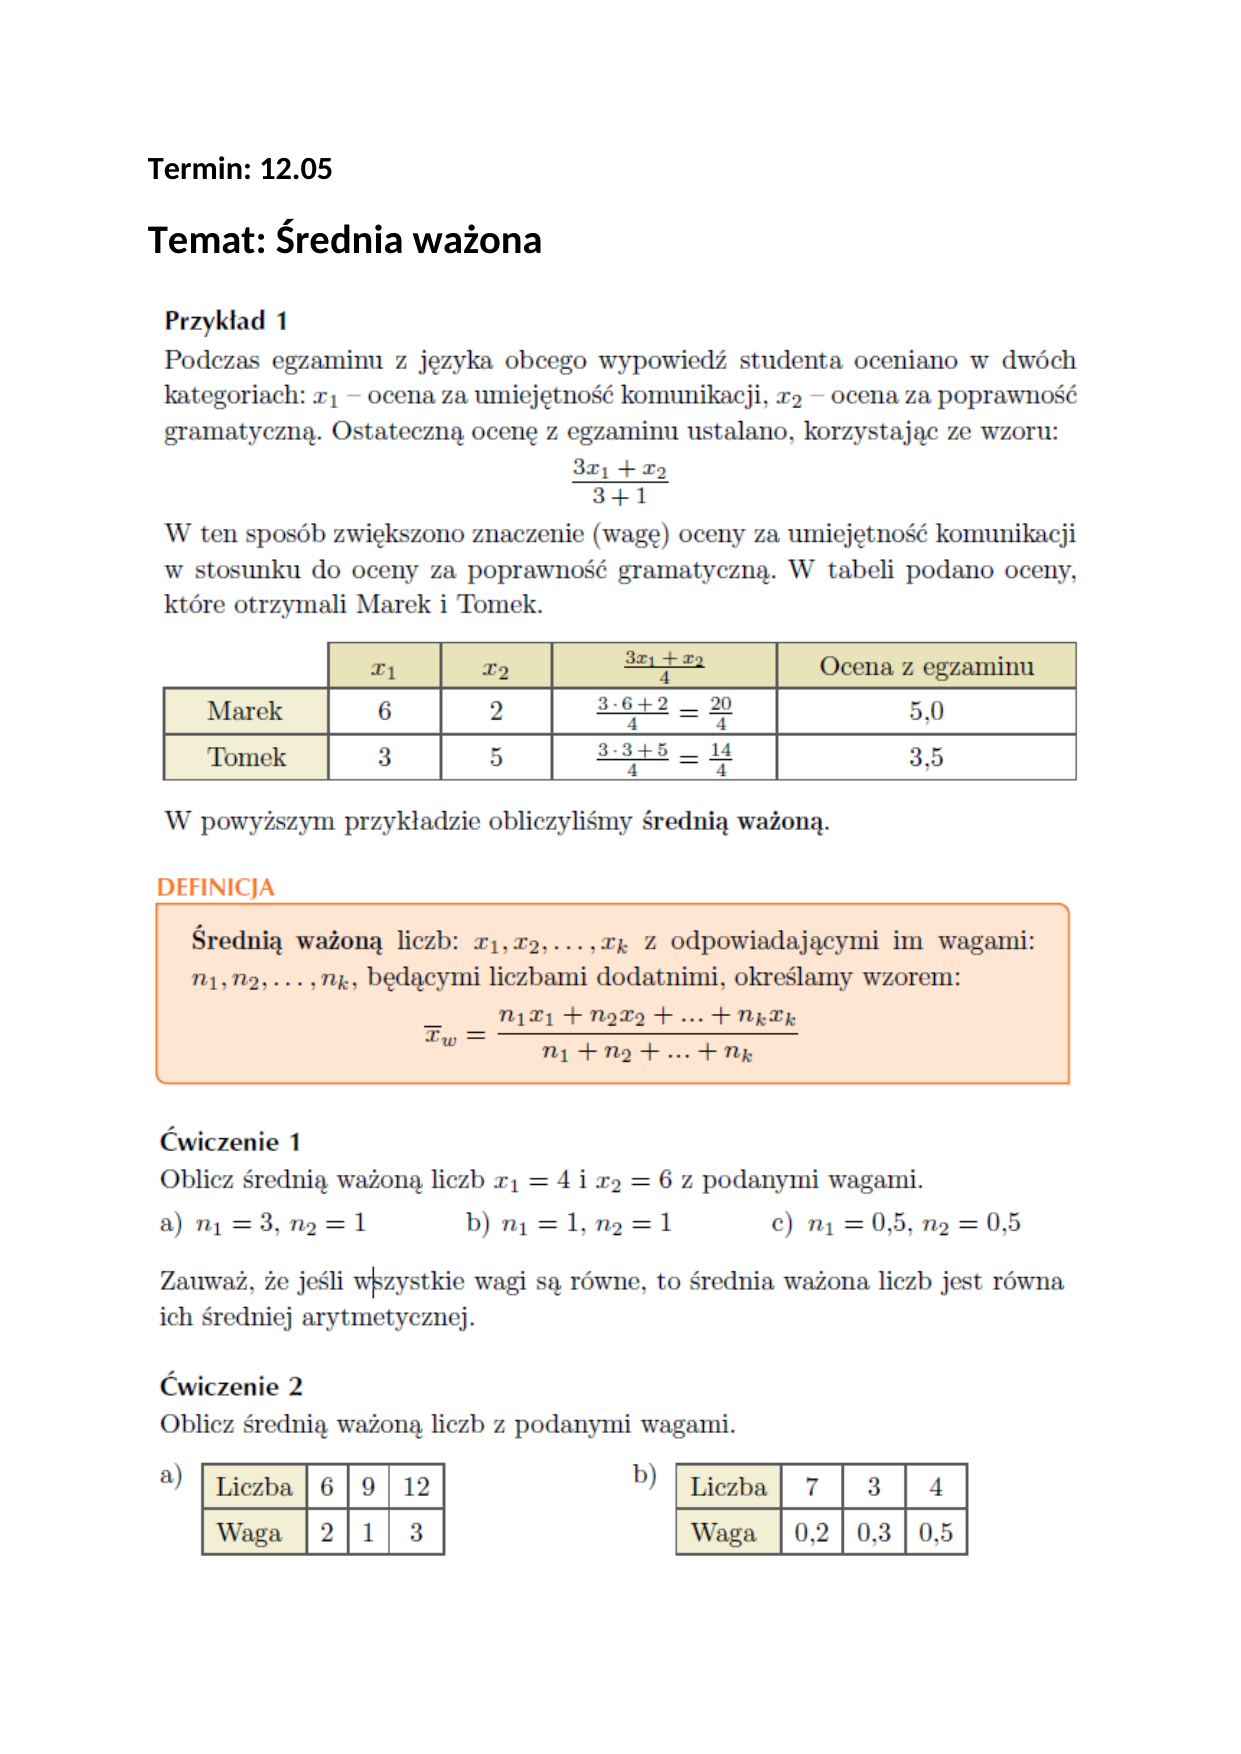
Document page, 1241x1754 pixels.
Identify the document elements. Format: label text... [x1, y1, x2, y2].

picture [147, 1121, 1093, 1566]
picture [147, 291, 1093, 840]
text Termin: 12.05 [148, 148, 1093, 187]
text Temat: Średnia ważona [148, 214, 1093, 263]
picture [147, 864, 1093, 1097]
